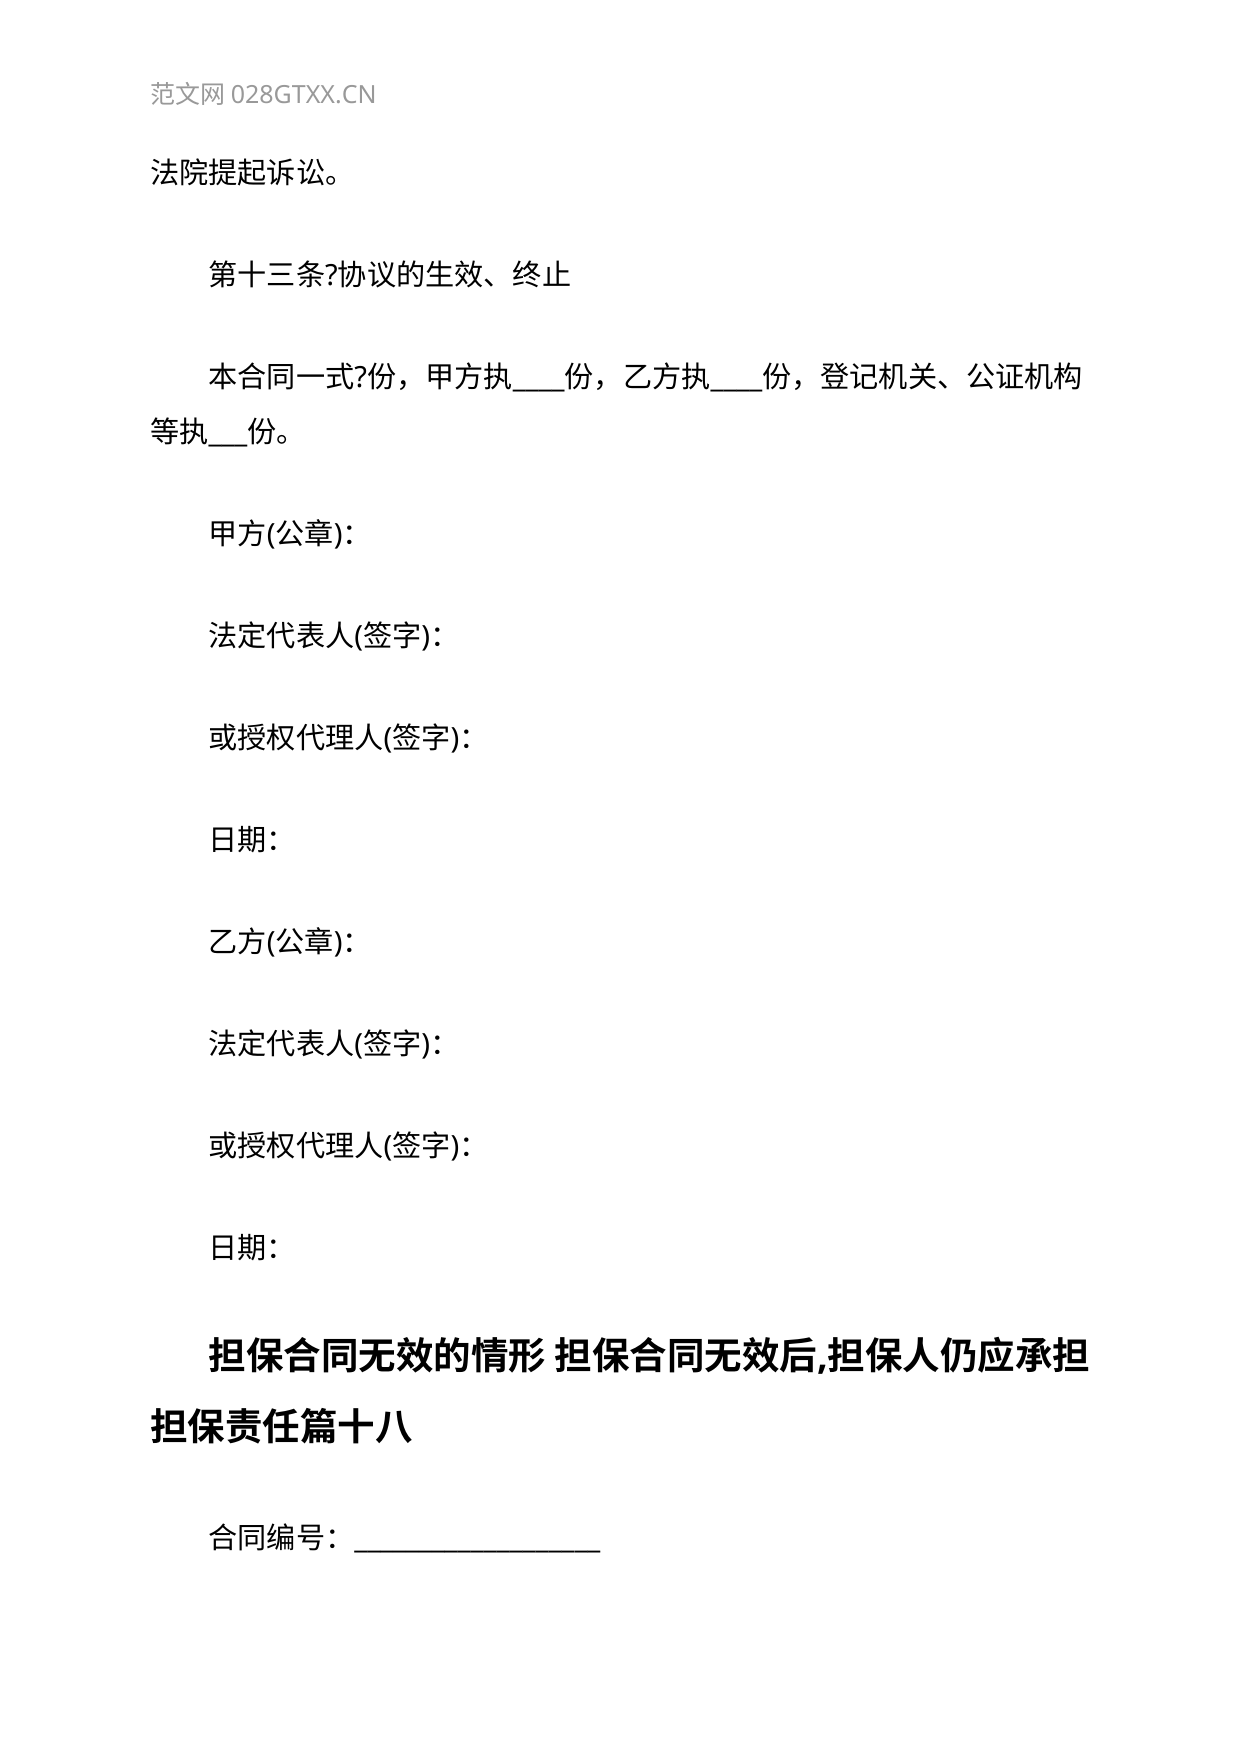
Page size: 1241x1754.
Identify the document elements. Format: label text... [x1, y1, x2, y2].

text 法定代表人(签字)： [150, 1020, 1090, 1063]
text 乙方(公章)： [150, 918, 1090, 961]
text 合同编号：___________________ [150, 1514, 1090, 1557]
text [150, 150, 1090, 192]
text 第十三条?协议的生效、终止 [150, 252, 1090, 294]
text 本合同一式?份，甲方执____份，乙方执____份，登记机关、公证机构等执___份。 [150, 354, 1090, 451]
text 法定代表人(签字)： [150, 613, 1090, 655]
text 担保合同无效的情形 担保合同无效后,担保人仍应承担担保责任篇十八 [150, 1326, 1090, 1451]
text 日期： [150, 1224, 1090, 1267]
text 或授权代理人(签字)： [150, 1122, 1090, 1165]
text 甲方(公章)： [150, 511, 1090, 553]
text 日期： [150, 817, 1090, 859]
text 或授权代理人(签字)： [150, 715, 1090, 757]
